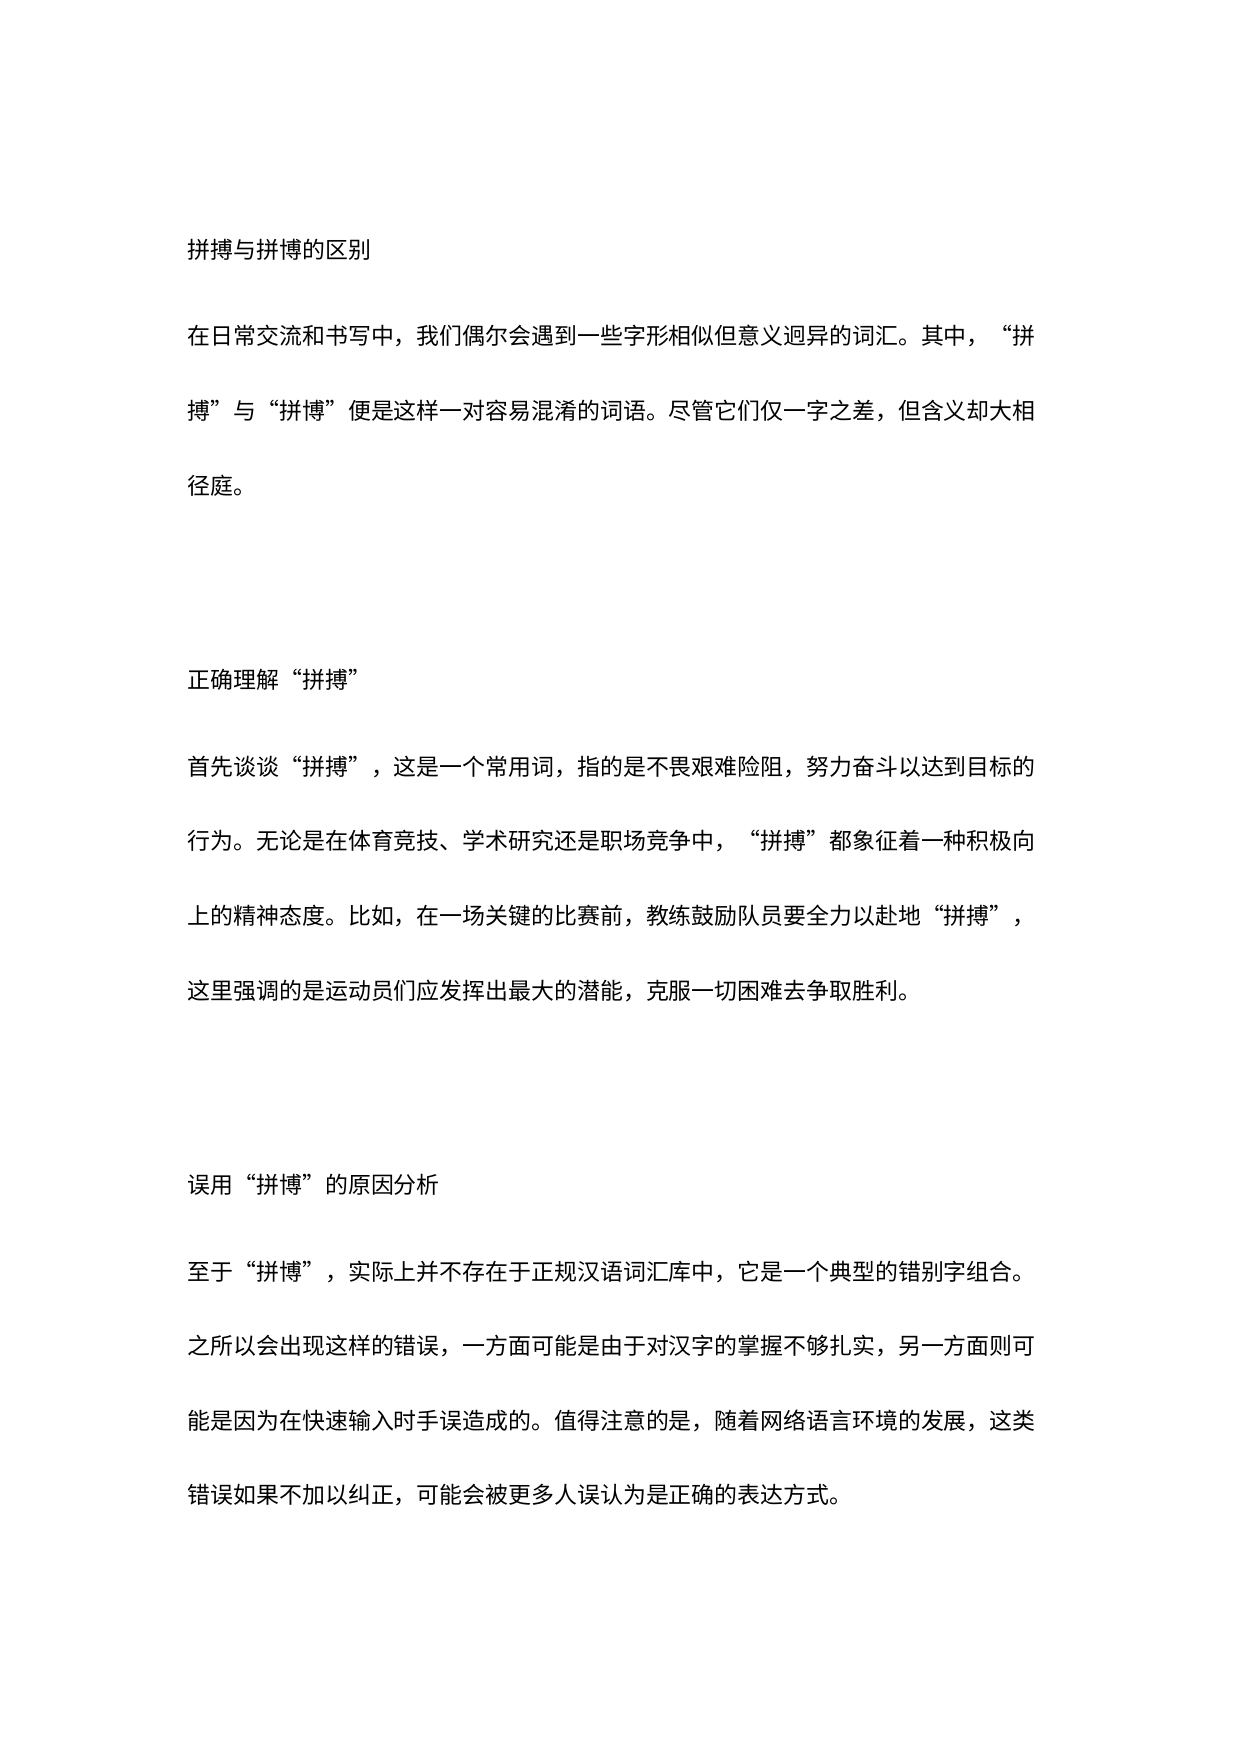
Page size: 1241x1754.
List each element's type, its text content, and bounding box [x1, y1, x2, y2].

text 误用“拼博”的原因分析 [187, 1151, 1053, 1216]
text 首先谈谈“拼搏”，这是一个常用词，指的是不畏艰难险阻，努力奋斗以达到目标的行为。无论是在体育竞技、学术研究还是职场竞争中，“拼搏”都象征着一种积极向上的精神态度。比如，在一场关键的比赛前，教练鼓励队员要全力以赴地“拼搏”，这里强调的是运动员们应发挥出最大的潜能，克服一切困难去争取胜利。 [187, 733, 1053, 1022]
text 拼搏与拼博的区别 [187, 216, 1053, 281]
text 正确理解“拼搏” [187, 646, 1053, 711]
text 在日常交流和书写中，我们偶尔会遇到一些字形相似但意义迥异的词汇。其中，“拼搏”与“拼博”便是这样一对容易混淆的词语。尽管它们仅一字之差，但含义却大相径庭。 [187, 302, 1053, 517]
text 至于“拼博”，实际上并不存在于正规汉语词汇库中，它是一个典型的错别字组合。之所以会出现这样的错误，一方面可能是由于对汉字的掌握不够扎实，另一方面则可能是因为在快速输入时手误造成的。值得注意的是，随着网络语言环境的发展，这类错误如果不加以纠正，可能会被更多人误认为是正确的表达方式。 [187, 1237, 1053, 1527]
